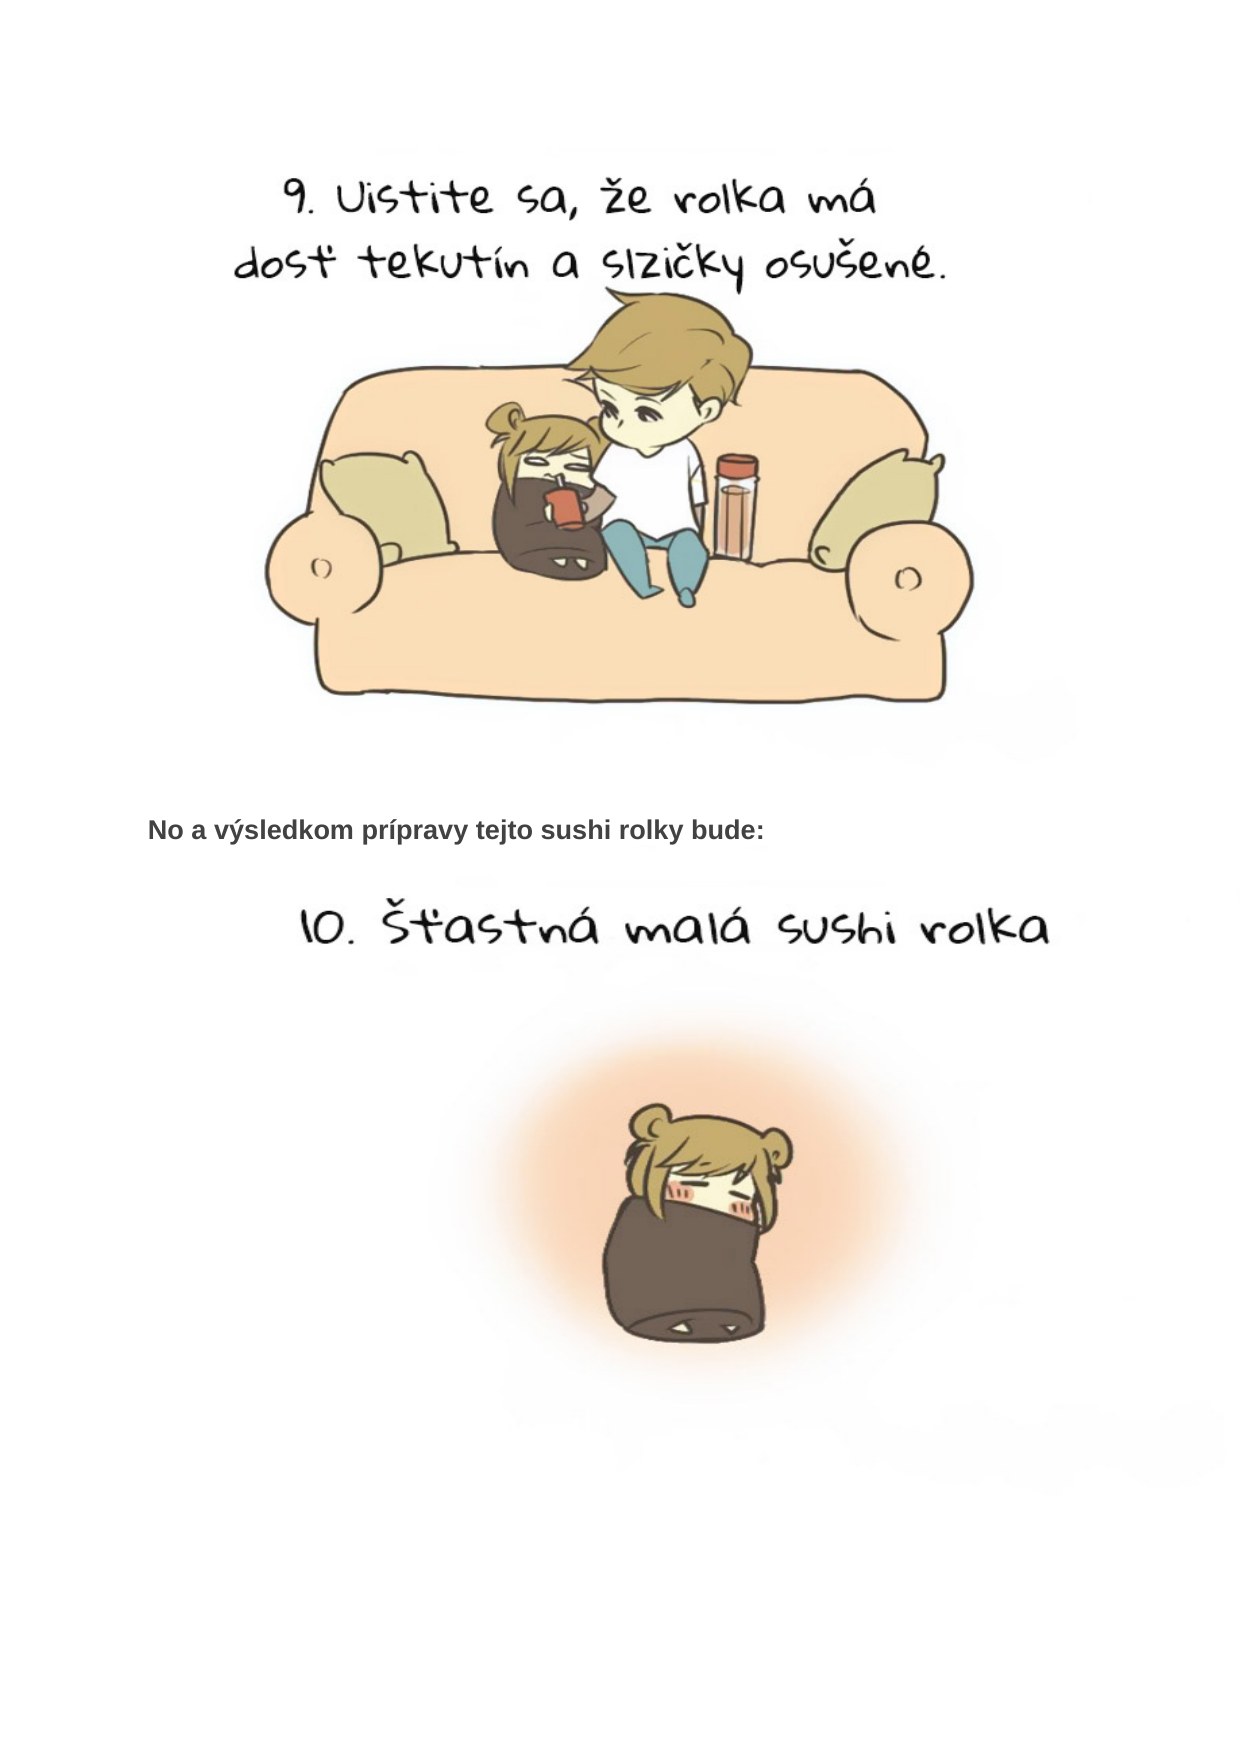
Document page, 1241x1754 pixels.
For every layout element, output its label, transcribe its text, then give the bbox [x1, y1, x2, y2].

picture [147, 147, 1092, 779]
text No a výsledkom prípravy tejto sushi rolky bude: [148, 803, 1093, 845]
picture [147, 845, 1241, 1507]
